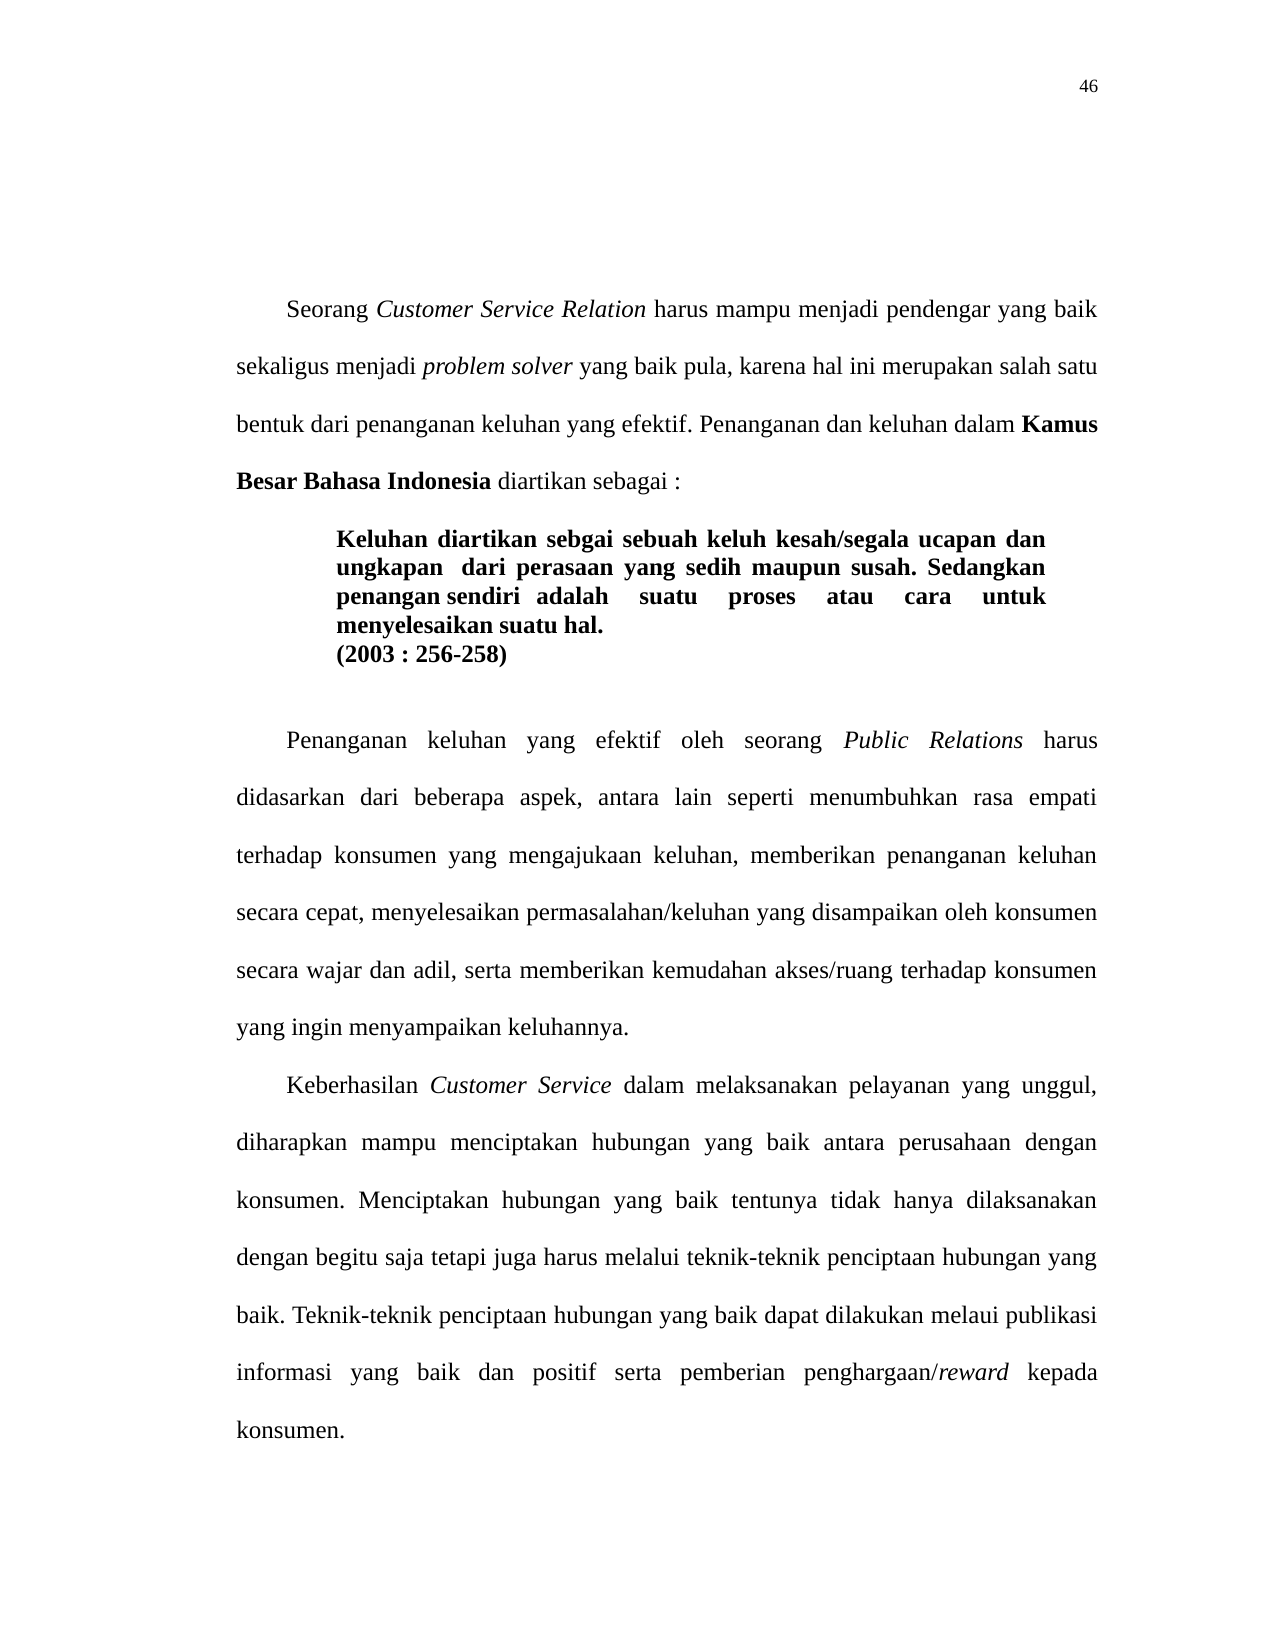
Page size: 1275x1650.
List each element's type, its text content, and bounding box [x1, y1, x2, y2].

text Keberhasilan Customer Service dalam melaksanakan pelayanan yang unggul, diharapkan mampu menciptakan hubungan yang baik antara perusahaan dengan konsumen. Menciptakan hubungan yang baik tentunya tidak hanya dilaksanakan dengan begitu saja tetapi juga harus melalui teknik-teknik penciptaan hubungan yang baik. Teknik-teknik penciptaan hubungan yang baik dapat dilakukan melaui publikasi informasi yang baik dan positif serta pemberian penghargaan/reward kepada konsumen. [236, 1070, 1098, 1444]
text (2003 : 256-258) [336, 639, 1047, 667]
text Keluhan diartikan sebgai sebuah keluh kesah/segala ucapan dan ungkapan dari perasaan yang sedih maupun susah. Sedangkan penangan sendiri adalah suatu proses atau cara untuk menyelesaikan suatu hal. [336, 524, 1047, 639]
text Seorang Customer Service Relation harus mampu menjadi pendengar yang baik sekaligus menjadi problem solver yang baik pula, karena hal ini merupakan salah satu bentuk dari penanganan keluhan yang efektif. Penanganan dan keluhan dalam Kamus Besar Bahasa Indonesia diartikan sebagai : [236, 294, 1098, 495]
text Penanganan keluhan yang efektif oleh seorang Public Relations harus didasarkan dari beberapa aspek, antara lain seperti menumbuhkan rasa empati terhadap konsumen yang mengajukaan keluhan, memberikan penanganan keluhan secara cepat, menyelesaikan permasalahan/keluhan yang disampaikan oleh konsumen secara wajar dan adil, serta memberikan kemudahan akses/ruang terhadap konsumen yang ingin menyampaikan keluhannya. [236, 725, 1098, 1041]
